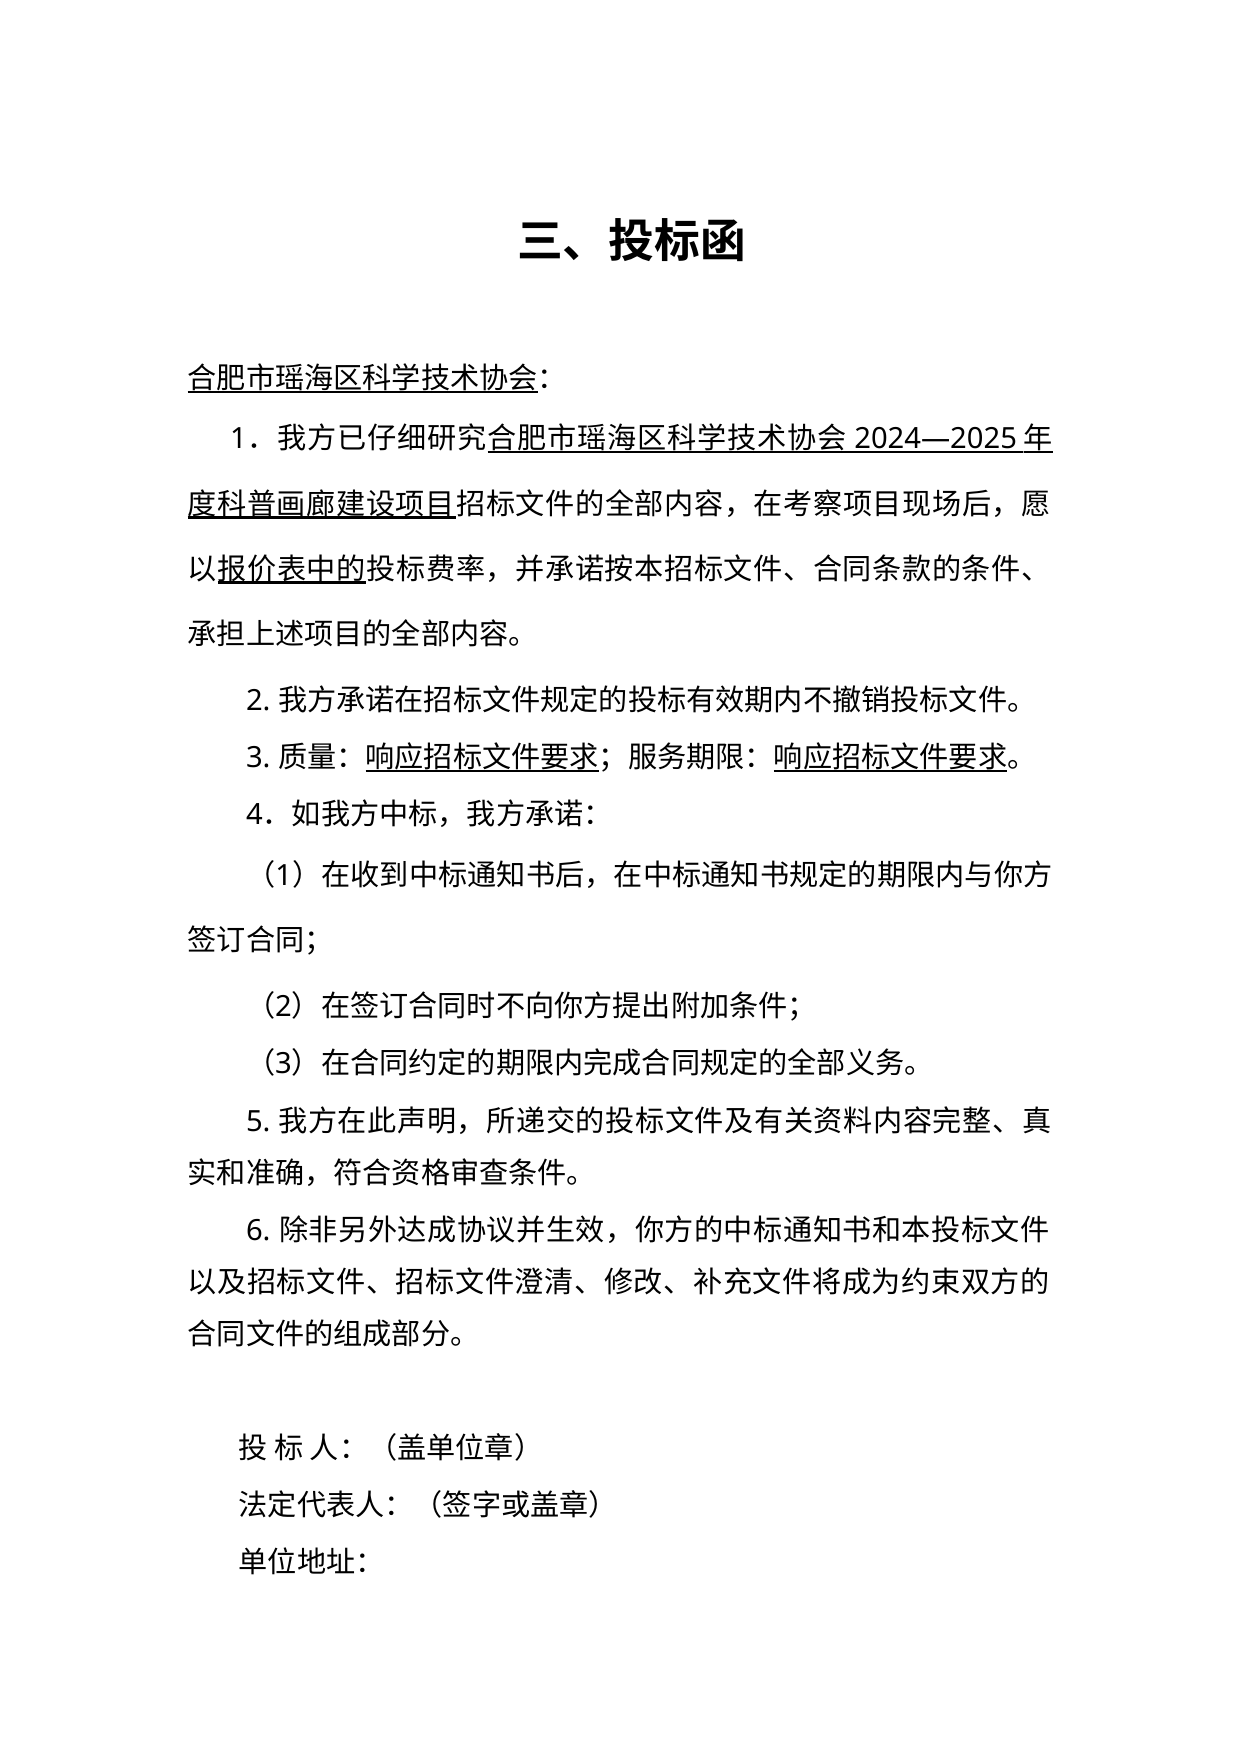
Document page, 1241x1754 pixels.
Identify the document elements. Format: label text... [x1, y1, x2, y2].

text 2. 我方承诺在招标文件规定的投标有效期内不撤销投标文件。 [187, 669, 1053, 721]
text 投 标 人：（盖单位章） [187, 1417, 1053, 1469]
text 合肥市瑶海区科学技术协会： [187, 347, 1053, 399]
text 6. 除非另外达成协议并生效，你方的中标通知书和本投标文件以及招标文件、招标文件澄清、修改、补充文件将成为约束双方的合同文件的组成部分。 [187, 1198, 1053, 1355]
text （2）在签订合同时不向你方提出附加条件； [187, 975, 1053, 1027]
text 4．如我方中标，我方承诺： [187, 783, 1053, 835]
text （3）在合同约定的期限内完成合同规定的全部义务。 [187, 1032, 1053, 1084]
text 1．我方已仔细研究合肥市瑶海区科学技术协会2024—2025年度科普画廊建设项目招标文件的全部内容，在考察项目现场后，愿以报价表中的投标费率，并承诺按本招标文件、合同条款的条件、承担上述项目的全部内容。 [187, 404, 1053, 664]
text 单位地址： [187, 1531, 1053, 1583]
text 5. 我方在此声明，所递交的投标文件及有关资料内容完整、真实和准确，符合资格审查条件。 [187, 1089, 1053, 1193]
text （1）在收到中标通知书后，在中标通知书规定的期限内与你方签订合同； [187, 840, 1053, 970]
text 3. 质量：响应招标文件要求；服务期限：响应招标文件要求。 [187, 726, 1053, 778]
text 三、投标函 [187, 189, 1053, 287]
text 法定代表人：（签字或盖章） [187, 1474, 1053, 1526]
